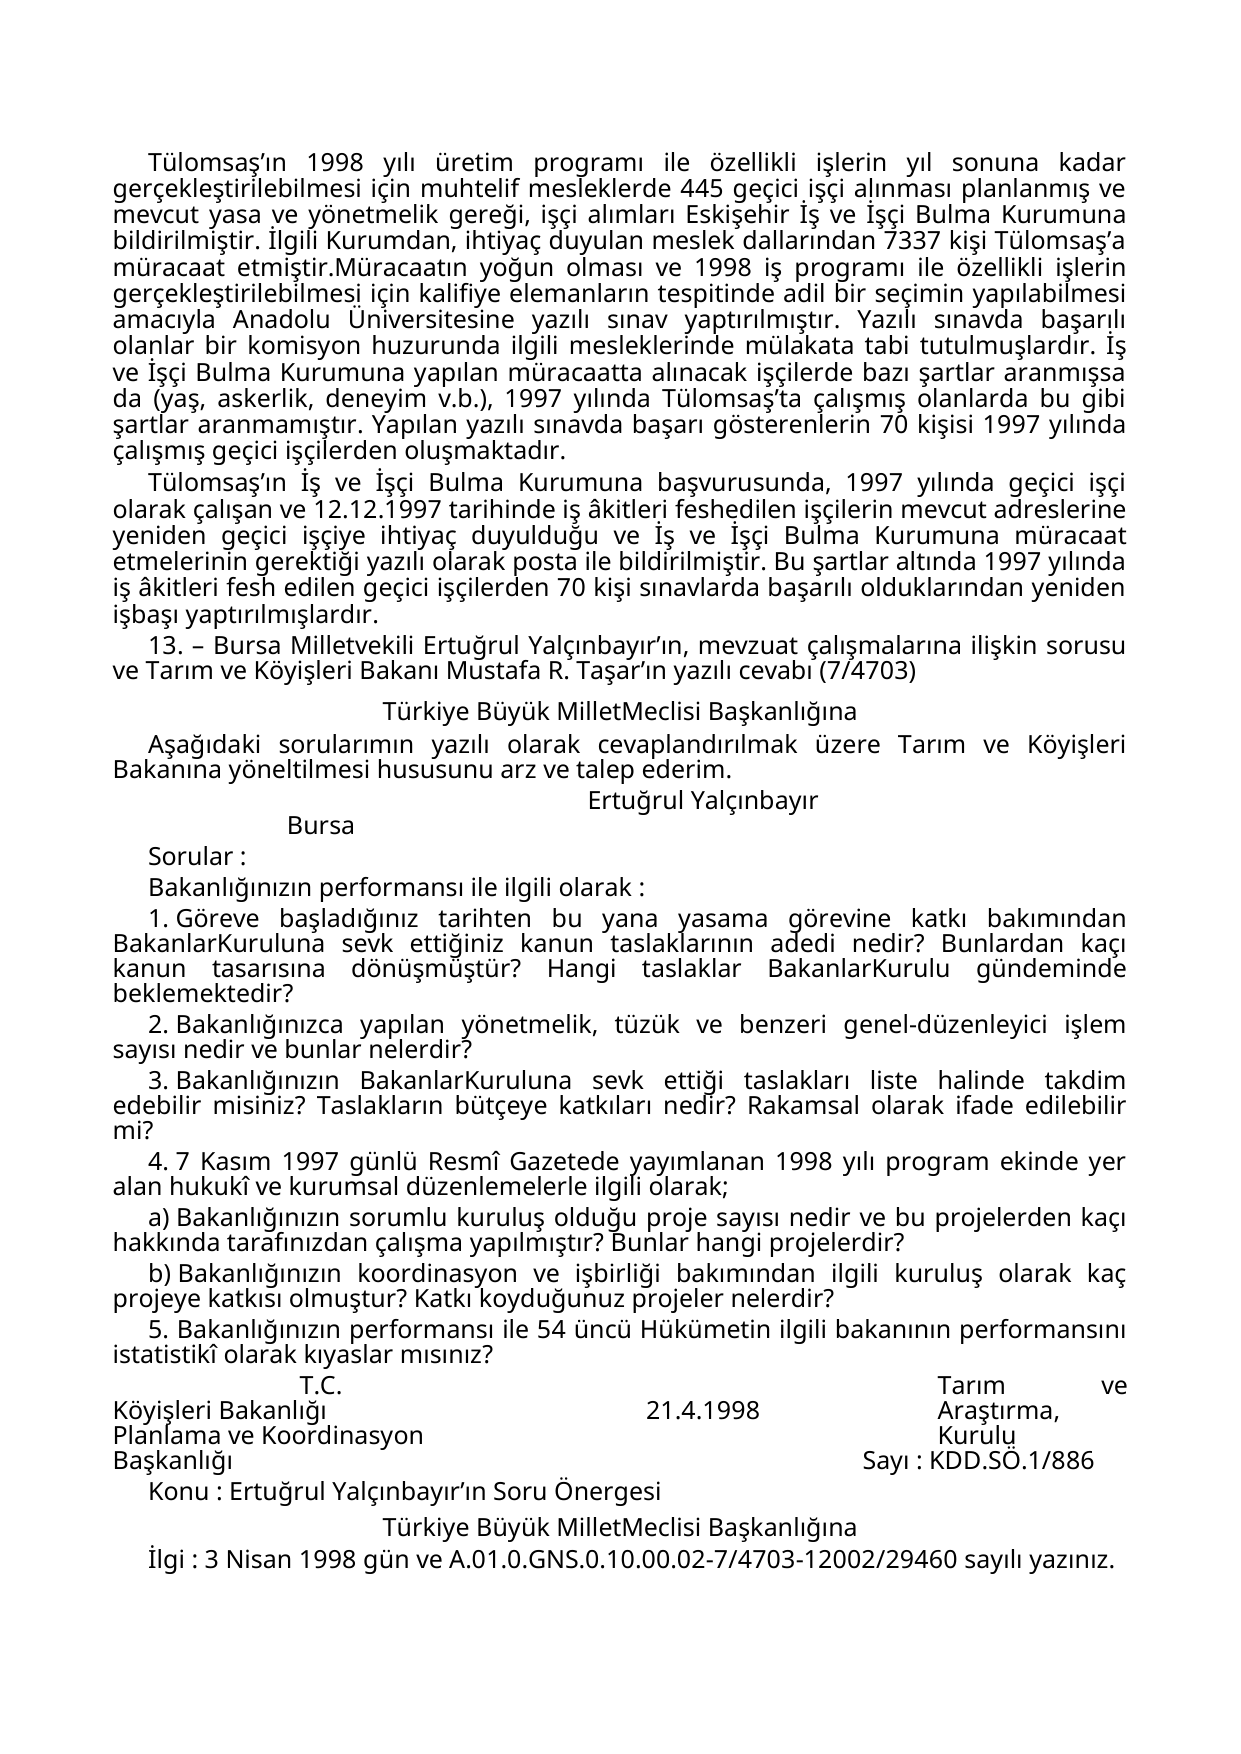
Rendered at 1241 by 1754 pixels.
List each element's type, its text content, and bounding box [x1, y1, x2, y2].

text Türkiye Büyük MilletMeclisi Başkanlığına [112, 690, 1128, 728]
text Bakanlığınızın performansı ile ilgili olarak : [112, 877, 1128, 902]
text Türkiye Büyük MilletMeclisi Başkanlığına [112, 1511, 1128, 1542]
text 3. Bakanlığınızın BakanlarKuruluna sevk ettiği taslakları liste halinde takdim edebilir misiniz? Taslakların bütçeye katkıları nedir? Rakamsal olarak ifade edilebilir mi? [112, 1069, 1128, 1144]
text İlgi : 3 Nisan 1998 gün ve A.01.0.GNS.0.10.00.02-7/4703-12002/29460 sayılı yazınız. [112, 1548, 1128, 1573]
text 4. 7 Kasım 1997 günlü Resmî Gazetede yayımlanan 1998 yılı program ekinde yer alan hukukî ve kurumsal düzenlemelerle ilgili olarak; [112, 1150, 1128, 1200]
text Konu : Ertuğrul Yalçınbayır’ın Soru Önergesi [112, 1480, 1128, 1505]
text b) Bakanlığınızın koordinasyon ve işbirliği bakımından ilgili kuruluş olarak kaç projeye katkısı olmuştur? Katkı koyduğunuz projeler nelerdir? [112, 1262, 1128, 1312]
text 5. Bakanlığınızın performansı ile 54 üncü Hükümetin ilgili bakanının performansını istatistikî olarak kıyaslar mısınız? [112, 1318, 1128, 1368]
text Tülomsaş’ın 1998 yılı üretim programı ile özellikli işlerin yıl sonuna kadar gerçekleştirilebilmesi için muhtelif mesleklerde 445 geçici işçi alınması planlanmış ve mevcut yasa ve yönetmelik gereği, işçi alımları Eskişehir İş ve İşçi Bulma Kurumuna bildirilmiştir. İlgili Kurumdan, ihtiyaç duyulan meslek dallarından 7337 kişi Tülomsaş’a müracaat etmiştir.Müracaatın yoğun olması ve 1998 iş programı ile özellikli işlerin gerçekleştirilebilmesi için kalifiye elemanların tespitinde adil bir seçimin yapılabilmesi amacıyla Anadolu Üniversitesine yazılı sınav yaptırılmıştır. Yazılı sınavda başarılı olanlar bir komisyon huzurunda ilgili mesleklerinde mülakata tabi tutulmuşlardır. İş ve İşçi Bulma Kurumuna yapılan müracaatta alınacak işçilerde bazı şartlar aranmışsa da (yaş, askerlik, deneyim v.b.), 1997 yılında Tülomsaş’ta çalışmış olanlarda bu gibi şartlar aranmamıştır. Yapılan yazılı sınavda başarı gösterenlerin 70 kişisi 1997 yılında çalışmış geçici işçilerden oluşmaktadır. [112, 150, 1128, 465]
text Ertuğrul Yalçınbayır Bursa [112, 790, 1128, 840]
text a) Bakanlığınızın sorumlu kuruluş olduğu proje sayısı nedir ve bu projelerden kaçı hakkında tarafınızdan çalışma yapılmıştır? Bunlar hangi projelerdir? [112, 1206, 1128, 1256]
text Sorular : [112, 846, 1128, 871]
text Tülomsaş’ın İş ve İşçi Bulma Kurumuna başvurusunda, 1997 yılında geçici işçi olarak çalışan ve 12.12.1997 tarihinde iş âkitleri feshedilen işçilerin mevcut adreslerine yeniden geçici işçiye ihtiyaç duyulduğu ve İş ve İşçi Bulma Kurumuna müracaat etmelerinin gerektiği yazılı olarak posta ile bildirilmiştir. Bu şartlar altında 1997 yılında iş âkitleri fesh edilen geçici işçilerden 70 kişi sınavlarda başarılı olduklarından yeniden işbaşı yaptırılmışlardır. [112, 471, 1128, 628]
text 1. Göreve başladığınız tarihten bu yana yasama görevine katkı bakımından BakanlarKuruluna sevk ettiğiniz kanun taslaklarının adedi nedir? Bunlardan kaçı kanun tasarısına dönüşmüştür? Hangi taslaklar BakanlarKurulu gündeminde beklemektedir? [112, 907, 1128, 1007]
text Aşağıdaki sorularımın yazılı olarak cevaplandırılmak üzere Tarım ve Köyişleri Bakanına yöneltilmesi hususunu arz ve talep ederim. [112, 734, 1128, 784]
text 13. – Bursa Milletvekili Ertuğrul Yalçınbayır’ın, mevzuat çalışmalarına ilişkin sorusu ve Tarım ve Köyişleri Bakanı Mustafa R. Taşar’ın yazılı cevabı (7/4703) [112, 634, 1128, 684]
text T.C. Tarım ve Köyişleri Bakanlığı 21.4.1998 Araştırma, Planlama ve Koordinasyon Kurulu Başkanlığı Sayı : KDD.SÖ.1/886 [112, 1374, 1128, 1474]
text 2. Bakanlığınızca yapılan yönetmelik, tüzük ve benzeri genel-düzenleyici işlem sayısı nedir ve bunlar nelerdir? [112, 1013, 1128, 1063]
